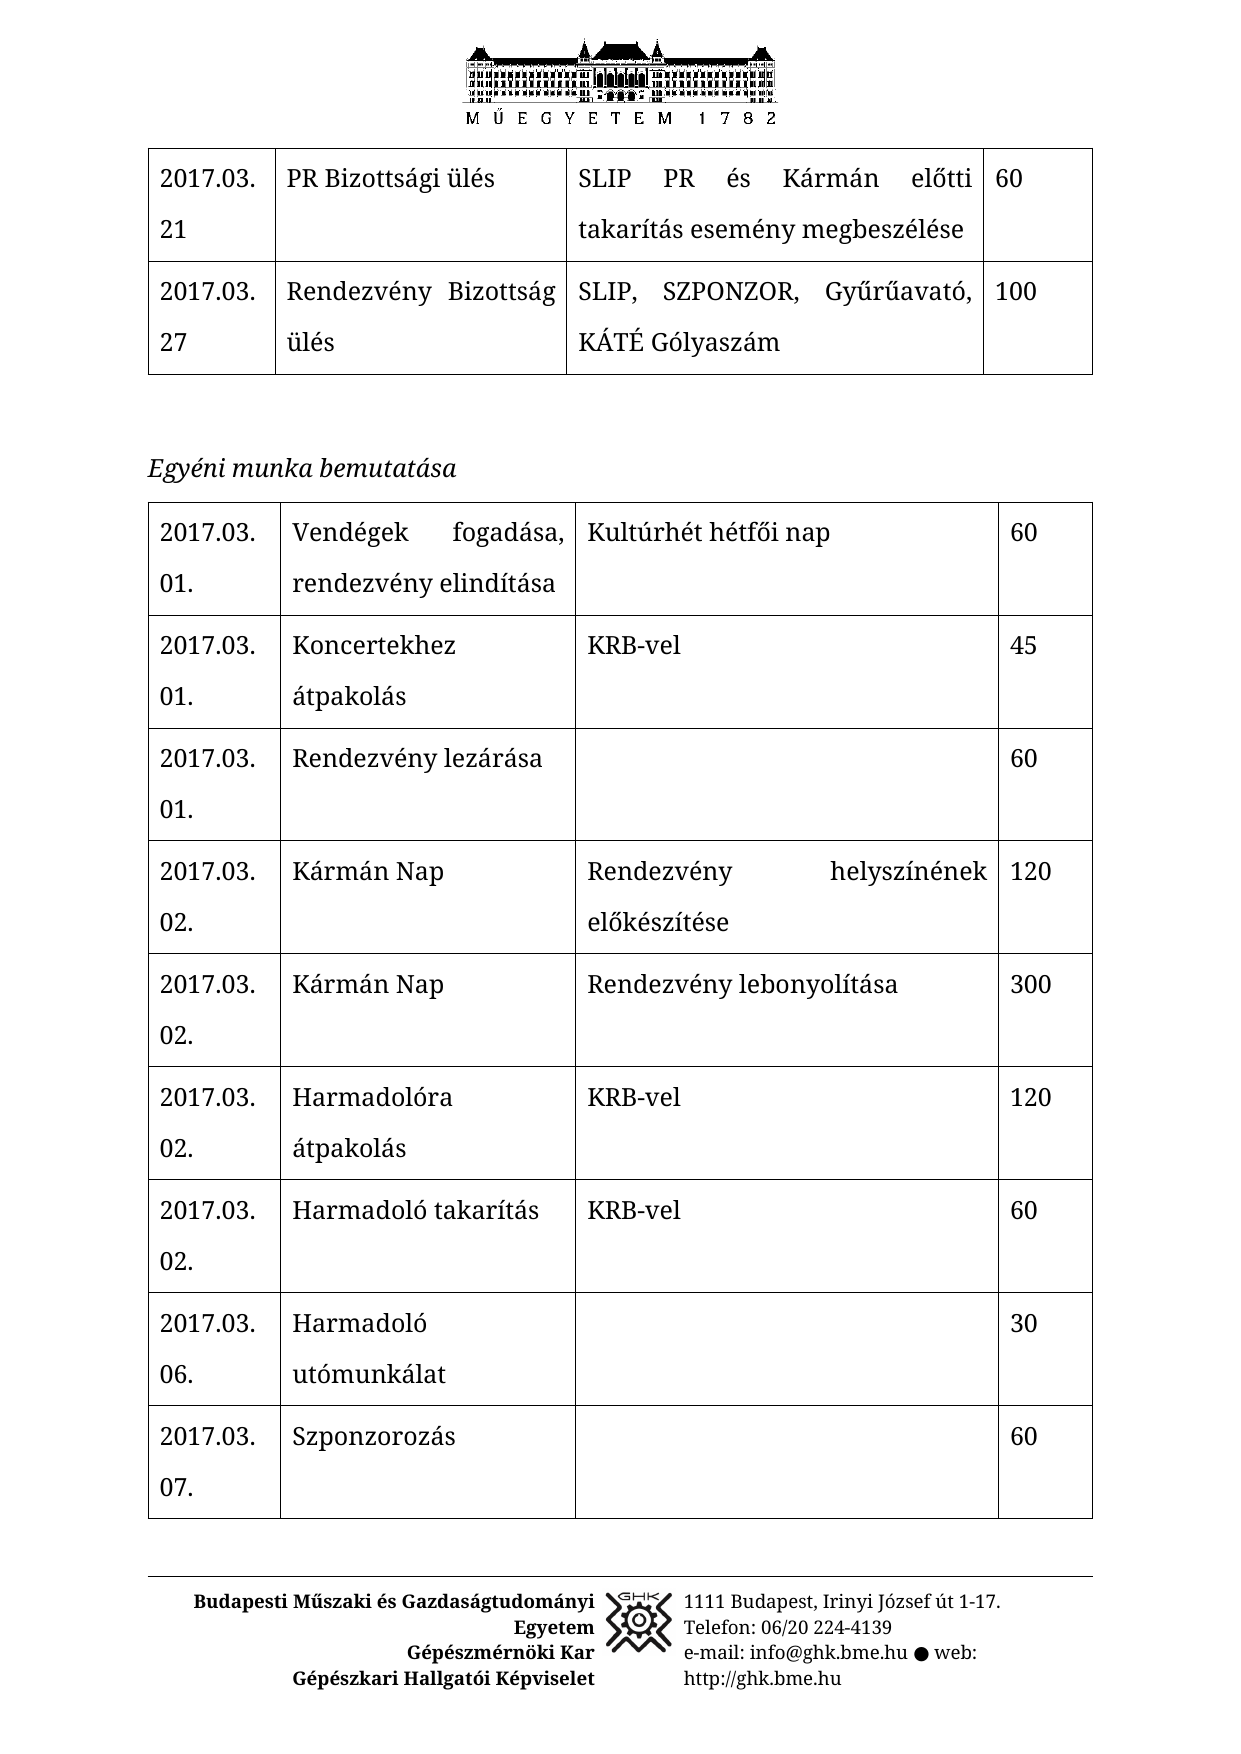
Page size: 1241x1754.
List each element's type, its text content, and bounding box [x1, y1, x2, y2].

table_cell Rendezvény helyszínének előkészítése [576, 841, 998, 953]
table_cell Szponzorozás [281, 1406, 575, 1518]
table_header 2017.03.01. [149, 503, 280, 614]
table_cell 60 [999, 1180, 1092, 1292]
table_cell [576, 1406, 998, 1518]
picture [462, 35, 779, 124]
table_cell 300 [999, 954, 1092, 1066]
table_cell Rendezvény lezárása [281, 729, 575, 840]
table_cell Rendezvény Bizottság ülés [276, 262, 566, 373]
table_cell SLIP, SZPONZOR, Gyűrűavató, KÁTÉ Gólyaszám [567, 262, 983, 373]
table_cell KRB-vel [576, 1180, 998, 1292]
table_cell 30 [999, 1293, 1092, 1405]
table_cell 2017.03.01. [149, 616, 280, 727]
table_cell 120 [999, 1067, 1092, 1179]
table_cell Kármán Nap [281, 954, 575, 1066]
table_cell 45 [999, 616, 1092, 727]
table_cell 2017.03.21 [149, 149, 275, 261]
table_cell 60 [999, 729, 1092, 840]
text Egyéni munka bemutatása [148, 451, 1093, 484]
table_cell 2017.03.06. [149, 1293, 280, 1405]
table_cell [576, 729, 998, 840]
table_cell 100 [984, 262, 1092, 373]
table_header Vendégek fogadása, rendezvény elindítása [281, 503, 575, 614]
table_cell KRB-vel [576, 616, 998, 727]
table_cell Harmadoló takarítás [281, 1180, 575, 1292]
table_cell Koncertekhez átpakolás [281, 616, 575, 727]
table_cell Kármán Nap [281, 841, 575, 953]
table_cell 2017.03.02. [149, 841, 280, 953]
table_cell PR Bizottsági ülés [276, 149, 566, 261]
table_cell 120 [999, 841, 1092, 953]
table_cell 2017.03.27 [149, 262, 275, 373]
table_cell 2017.03.02. [149, 1180, 280, 1292]
picture [602, 1588, 677, 1656]
table_cell Rendezvény lebonyolítása [576, 954, 998, 1066]
table_cell 2017.03.02. [149, 1067, 280, 1179]
table_header Kultúrhét hétfői nap [576, 503, 998, 614]
table_cell 60 [984, 149, 1092, 261]
table_cell 2017.03.07. [149, 1406, 280, 1518]
table_cell 2017.03.02. [149, 954, 280, 1066]
table_cell 2017.03.01. [149, 729, 280, 840]
table_cell KRB-vel [576, 1067, 998, 1179]
table_cell SLIP PR és Kármán előtti takarítás esemény megbeszélése [567, 149, 983, 261]
table_cell Harmadoló utómunkálat [281, 1293, 575, 1405]
table_header 60 [999, 503, 1092, 614]
table_cell 60 [999, 1406, 1092, 1518]
table_cell Harmadolóra átpakolás [281, 1067, 575, 1179]
table_cell [576, 1293, 998, 1405]
